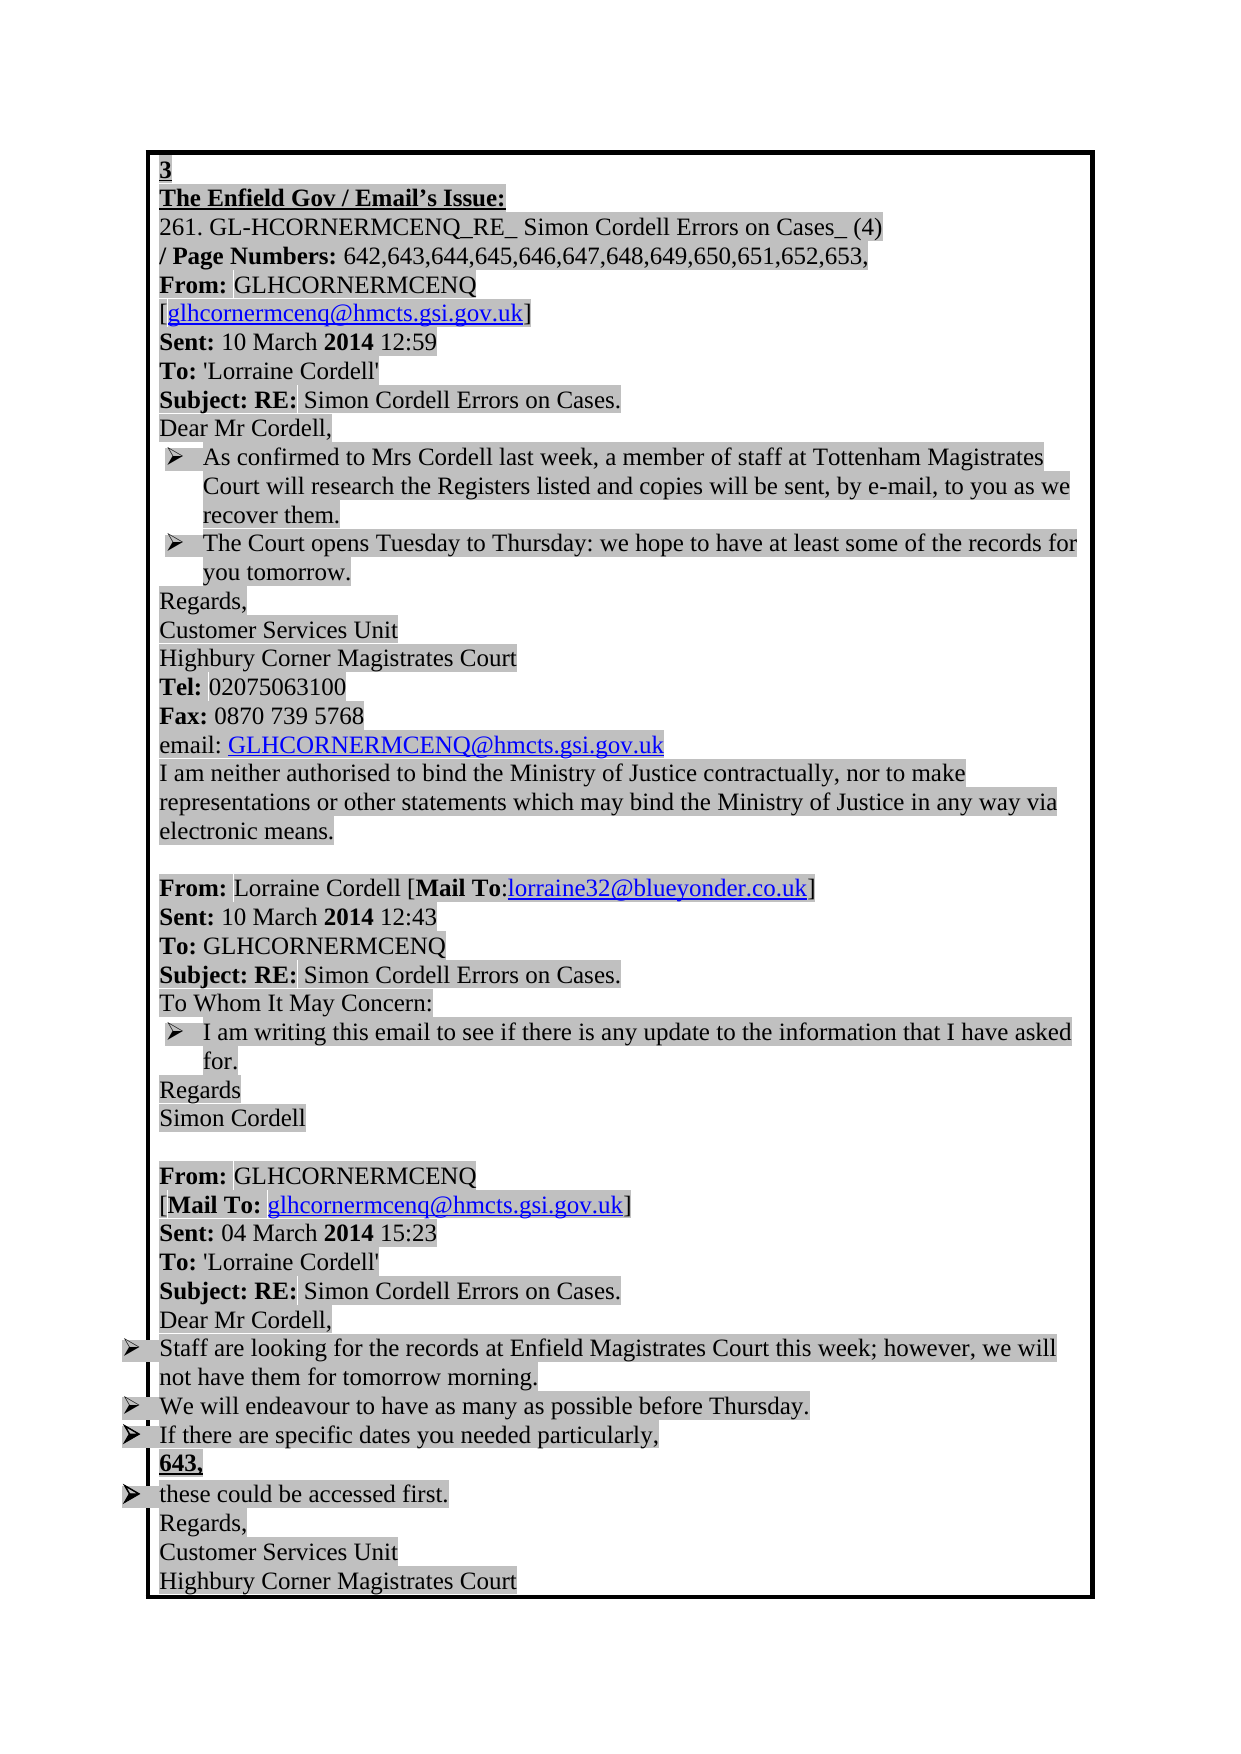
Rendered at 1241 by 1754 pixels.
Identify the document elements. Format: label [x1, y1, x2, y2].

table_cell [150, 155, 1090, 1594]
